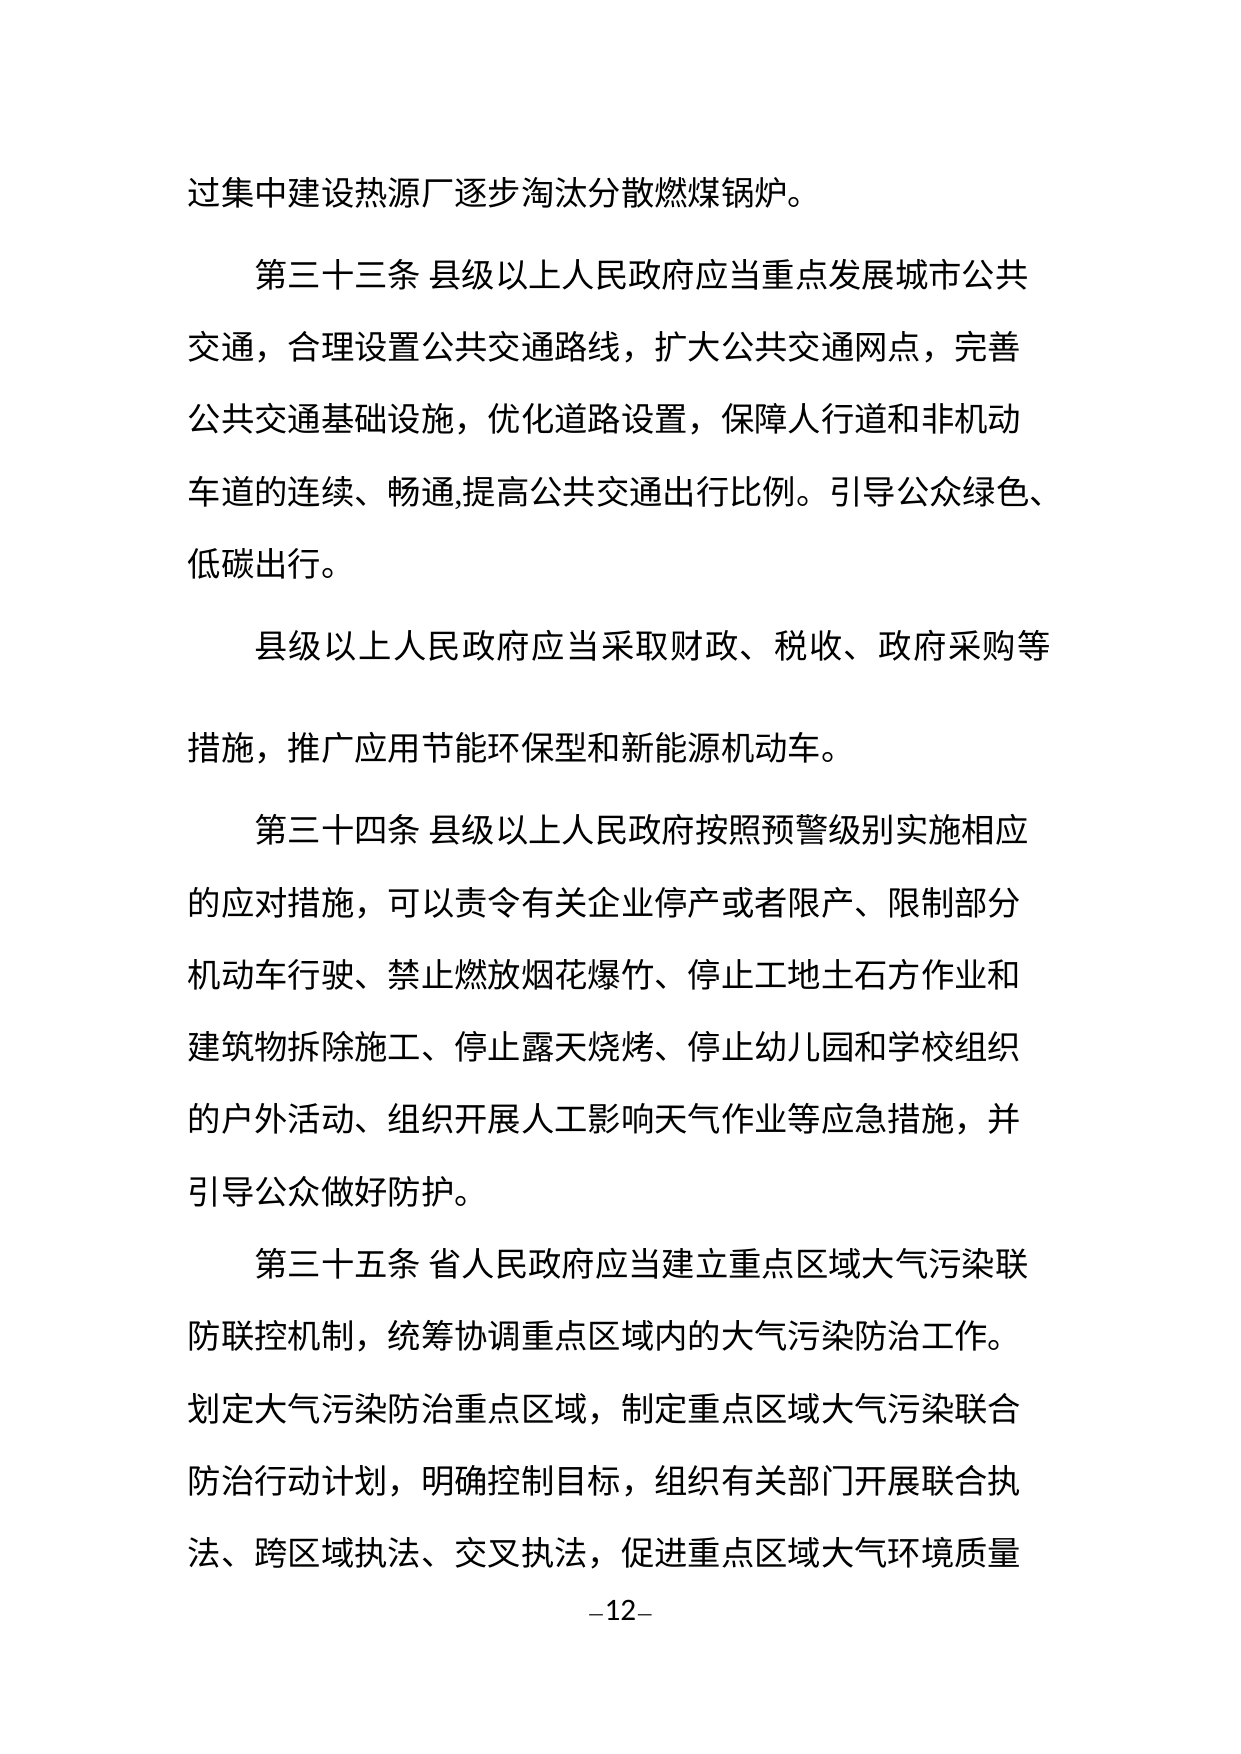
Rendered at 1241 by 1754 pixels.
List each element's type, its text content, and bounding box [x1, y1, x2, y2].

list 县级以上人民政府应当重点发展城市公共交通，合理设置公共交通路线，扩大公共交通网点，完善公共交通基础设施，优化道路设置，保障人行道和非机动车道的连续、畅通,提高公共交通出行比例。引导公众绿色、低碳出行。 [187, 249, 1053, 586]
text 县级以上人民政府应当采取财政、税收、政府采购等措施，推广应用节能环保型和新能源机动车。 [187, 610, 1053, 780]
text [187, 157, 1053, 224]
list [187, 1238, 1053, 1575]
list 县级以上人民政府按照预警级别实施相应的应对措施，可以责令有关企业停产或者限产、限制部分机动车行驶、禁止燃放烟花爆竹、停止工地土石方作业和建筑物拆除施工、停止露天烧烤、停止幼儿园和学校组织的户外活动、组织开展人工影响天气作业等应急措施，并引导公众做好防护。 [187, 804, 1053, 1214]
